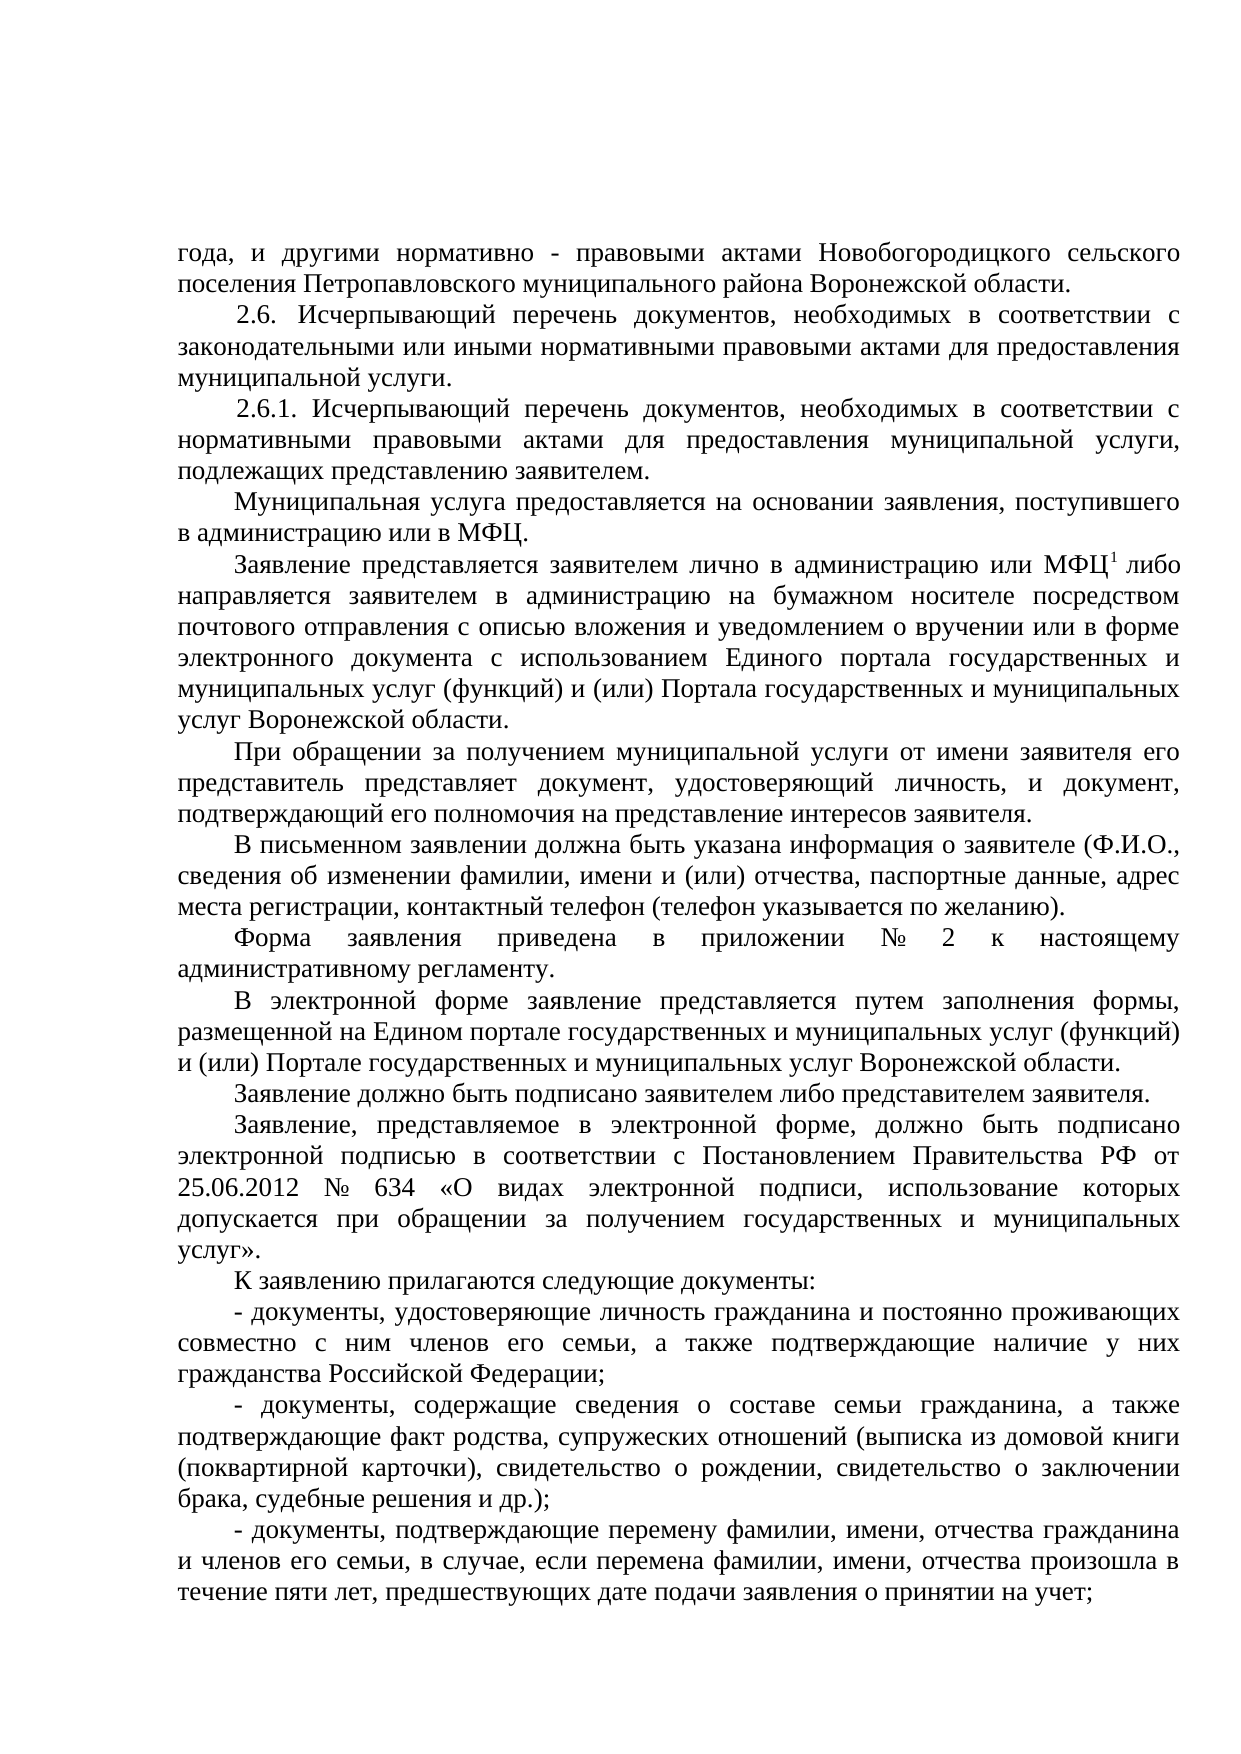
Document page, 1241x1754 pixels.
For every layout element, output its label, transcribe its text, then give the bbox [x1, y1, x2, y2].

text Заявление, представляемое в электронной форме, должно быть подписано электронной подписью в соответствии с Постановлением Правительства РФ от 25.06.2012 № 634 «О видах электронной подписи, использование которых допускается при обращении за получением государственных и муниципальных услуг». [177, 1108, 1181, 1264]
text - документы, содержащие сведения о составе семьи гражданина, а также подтверждающие факт родства, супружеских отношений (выписка из домовой книги (поквартирной карточки), свидетельство о рождении, свидетельство о заключении брака, судебные решения и др.); [177, 1389, 1181, 1513]
text - документы, удостоверяющие личность гражданина и постоянно проживающих совместно с ним членов его семьи, а также подтверждающие наличие у них гражданства Российской Федерации; [177, 1295, 1181, 1389]
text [177, 236, 1181, 298]
text 2.6.1. Исчерпывающий перечень документов, необходимых в соответствии с нормативными правовыми актами для предоставления муниципальной услуги, подлежащих представлению заявителем. [177, 392, 1181, 485]
text Заявление должно быть подписано заявителем либо представителем заявителя. [177, 1077, 1181, 1108]
text Форма заявления приведена в приложении № 2 к настоящему административному регламенту. [177, 921, 1181, 984]
text - документы, подтверждающие перемену фамилии, имени, отчества гражданина и членов его семьи, в случае, если перемена фамилии, имени, отчества произошла в течение пяти лет, предшествующих дате подачи заявления о принятии на учет; [177, 1513, 1181, 1607]
text В письменном заявлении должна быть указана информация о заявителе (Ф.И.О., сведения об изменении фамилии, имени и (или) отчества, паспортные данные, адрес места регистрации, контактный телефон (телефон указывается по желанию). [177, 828, 1181, 921]
text В электронной форме заявление представляется путем заполнения формы, размещенной на Едином портале государственных и муниципальных услуг (функций) и (или) Портале государственных и муниципальных услуг Воронежской области. [177, 984, 1181, 1077]
text Заявление представляется заявителем лично в администрацию или МФЦ1 либо направляется заявителем в администрацию на бумажном носителе посредством почтового отправления с описью вложения и уведомлением о вручении или в форме электронного документа с использованием Единого портала государственных и муниципальных услуг (функций) и (или) Портала государственных и муниципальных услуг Воронежской области. [177, 548, 1181, 734]
text При обращении за получением муниципальной услуги от имени заявителя его представитель представляет документ, удостоверяющий личность, и документ, подтверждающий его полномочия на представление интересов заявителя. [177, 734, 1181, 828]
text Муниципальная услуга предоставляется на основании заявления, поступившего в администрацию или в МФЦ. [177, 485, 1181, 548]
text К заявлению прилагаются следующие документы: [177, 1264, 1181, 1295]
list Исчерпывающий перечень документов, необходимых в соответствии с законодательными или иными нормативными правовыми актами для предоставления муниципальной услуги. [177, 298, 1181, 392]
